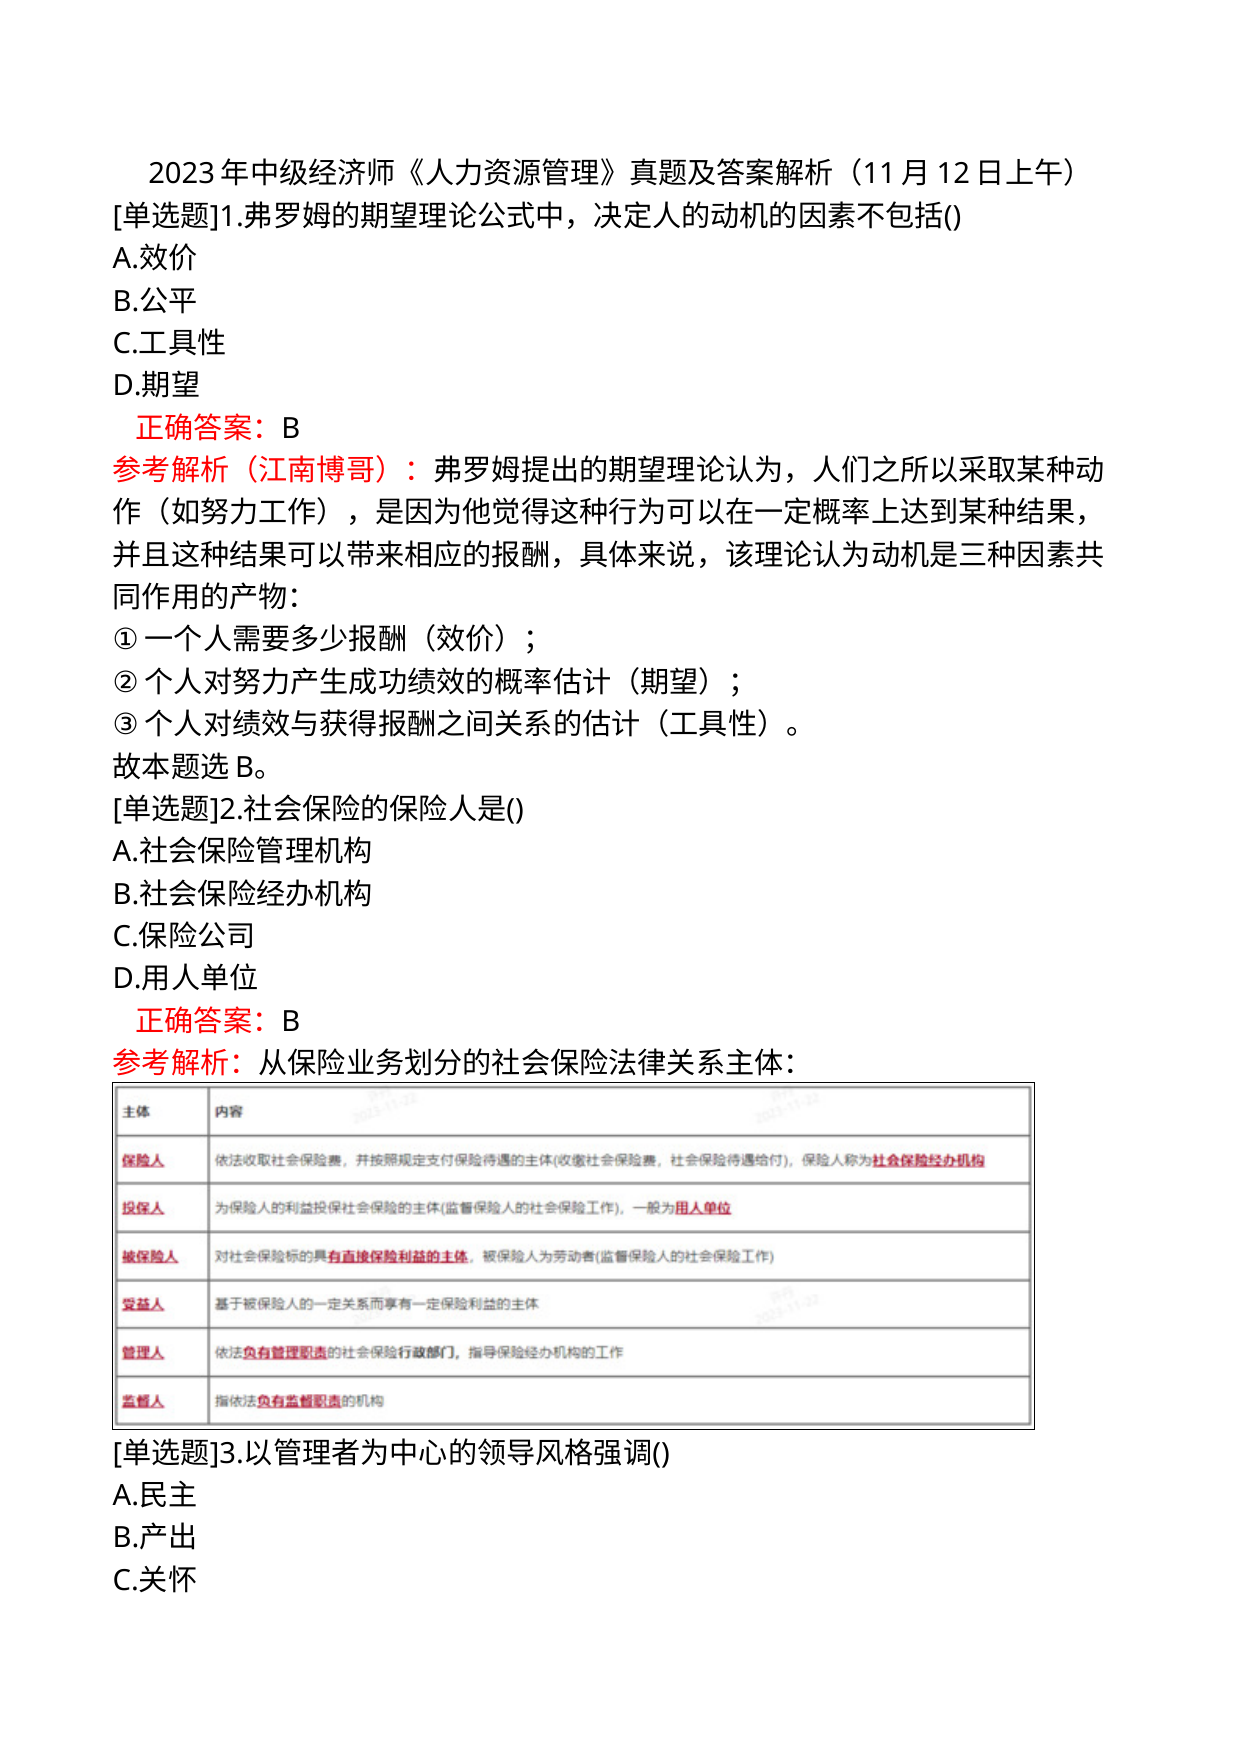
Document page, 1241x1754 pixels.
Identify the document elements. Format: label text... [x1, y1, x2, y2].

text ①一个人需要多少报酬（效价）； [112, 616, 1128, 658]
text 参考解析（江南博哥）：弗罗姆提出的期望理论认为，人们之所以采取某种动作（如努力工作），是因为他觉得这种行为可以在一定概率上达到某种结果，并且这种结果可以带来相应的报酬，具体来说，该理论认为动机是三种因素共同作用的产物： [112, 447, 1128, 616]
text ②个人对努力产生成功绩效的概率估计（期望）； [112, 658, 1128, 701]
text C.关怀 [112, 1556, 1128, 1599]
text [单选题]2.社会保险的保险人是() [112, 786, 1128, 828]
text D.期望 [112, 362, 1128, 404]
text 参考解析：从保险业务划分的社会保险法律关系主体： [112, 1040, 1128, 1082]
text A.效价 [112, 235, 1128, 277]
text A.社会保险管理机构 [112, 828, 1128, 870]
text 正确答案：B [112, 404, 1128, 447]
picture [113, 1083, 1034, 1429]
text C.保险公司 [112, 913, 1128, 955]
text D.用人单位 [112, 955, 1128, 997]
text [单选题]1.弗罗姆的期望理论公式中，决定人的动机的因素不包括() [112, 192, 1128, 235]
text 故本题选B。 [112, 743, 1128, 786]
text C.工具性 [112, 319, 1128, 362]
text ③个人对绩效与获得报酬之间关系的估计（工具性）。 [112, 701, 1128, 743]
text 正确答案：B [112, 997, 1128, 1040]
text B.社会保险经办机构 [112, 870, 1128, 913]
text 2023年中级经济师《人力资源管理》真题及答案解析（11月12日上午） [112, 150, 1128, 192]
text B.产出 [112, 1514, 1128, 1556]
text B.公平 [112, 277, 1128, 319]
text [单选题]3.以管理者为中心的领导风格强调() [112, 1429, 1128, 1472]
text A.民主 [112, 1472, 1128, 1514]
